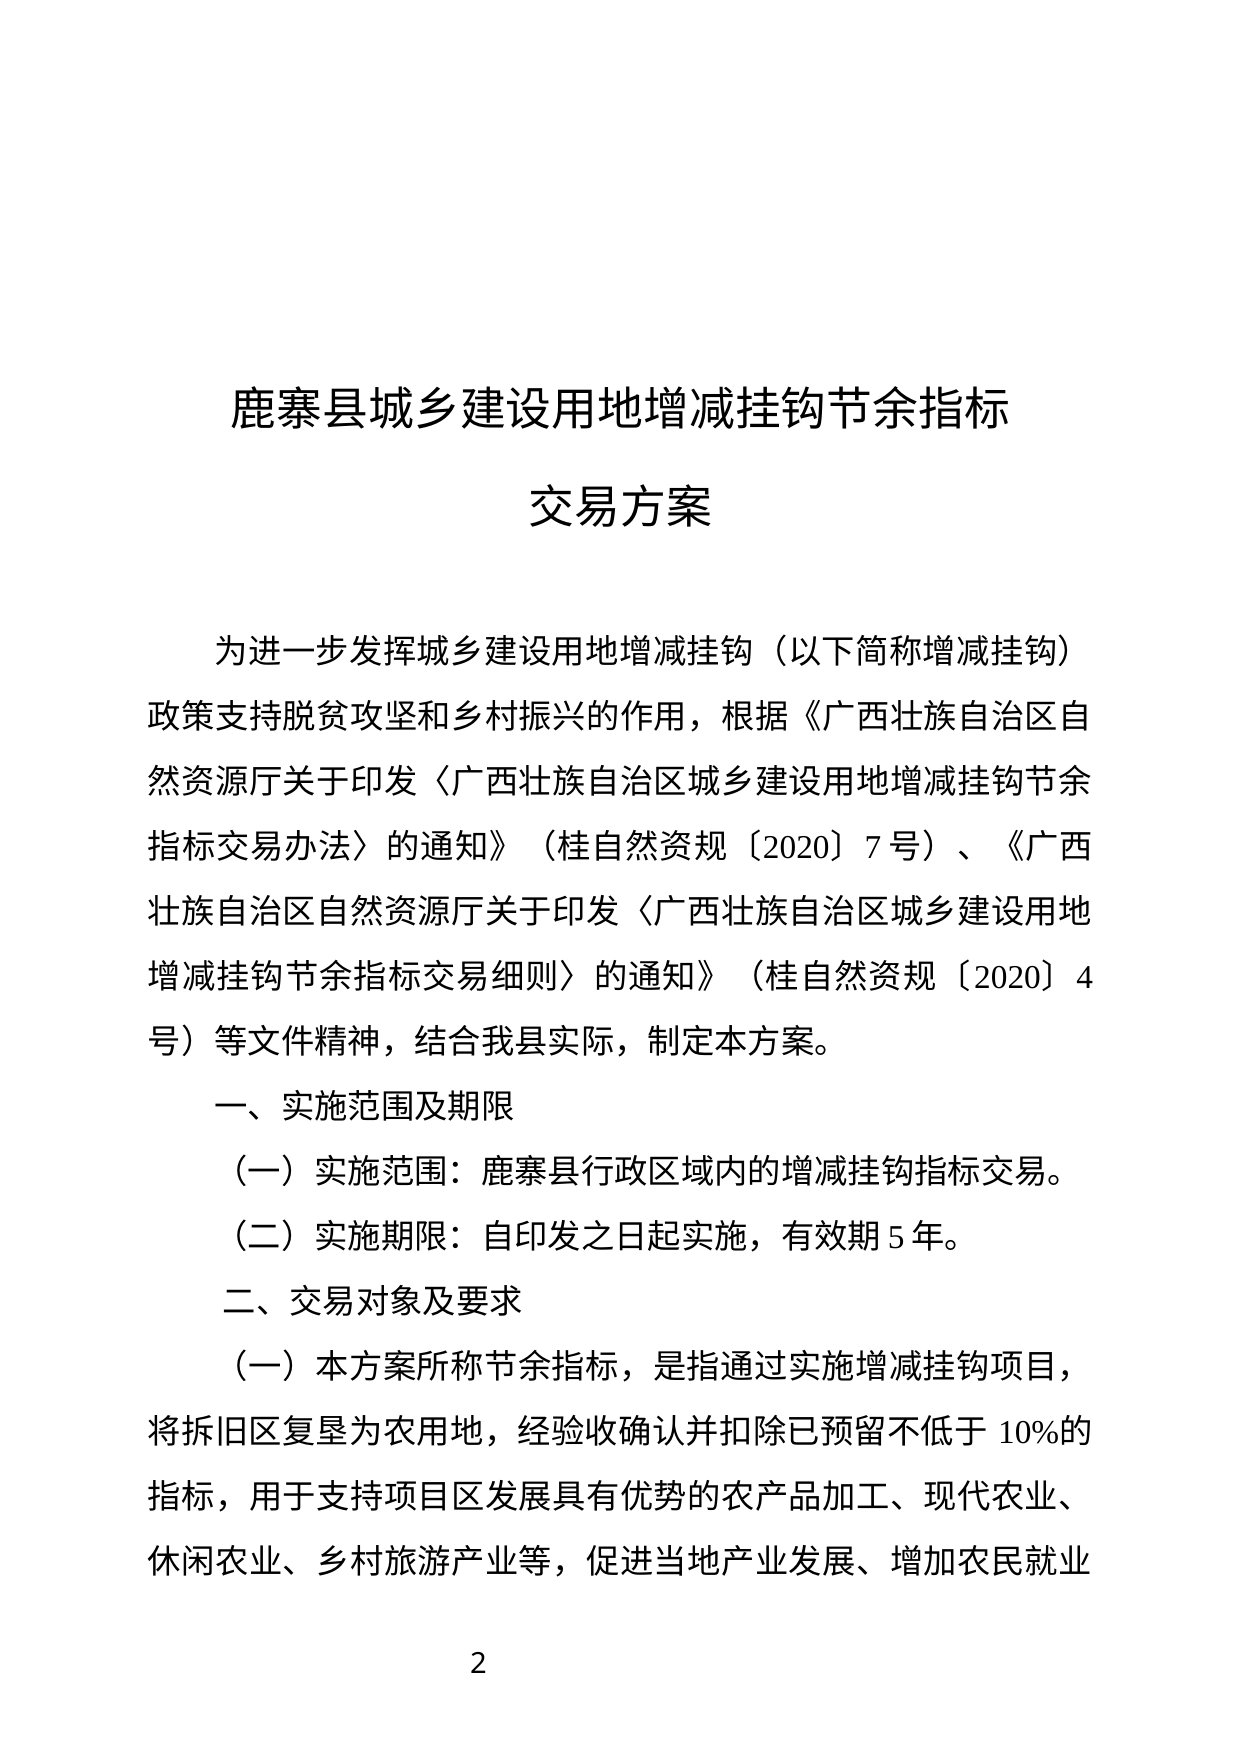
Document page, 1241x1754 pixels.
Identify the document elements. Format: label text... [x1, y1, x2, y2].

text 交易方案 [148, 454, 1093, 552]
list （一）实施范围：鹿寨县行政区域内的增减挂钩指标交易。 [148, 1137, 1093, 1202]
list （二）实施期限：自印发之日起实施，有效期5年。 [148, 1202, 1093, 1267]
list 一、实施范围及期限 [148, 1072, 1093, 1137]
text 鹿寨县城乡建设用地增减挂钩节余指标 [148, 357, 1093, 454]
text 为进一步发挥城乡建设用地增减挂钩（以下简称增减挂钩）政策支持脱贫攻坚和乡村振兴的作用，根据《广西壮族自治区自然资源厅关于印发〈广西壮族自治区城乡建设用地增减挂钩节余指标交易办法〉的通知》（桂自然资规〔2020〕7号）、《广西壮族自治区自然资源厅关于印发〈广西壮族自治区城乡建设用地增减挂钩节余指标交易细则〉的通知》（桂自然资规〔2020〕4号）等文件精神，结合我县实际，制定本方案。 [148, 617, 1093, 1072]
text 二、交易对象及要求 [148, 1267, 1093, 1332]
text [148, 1332, 1093, 1592]
